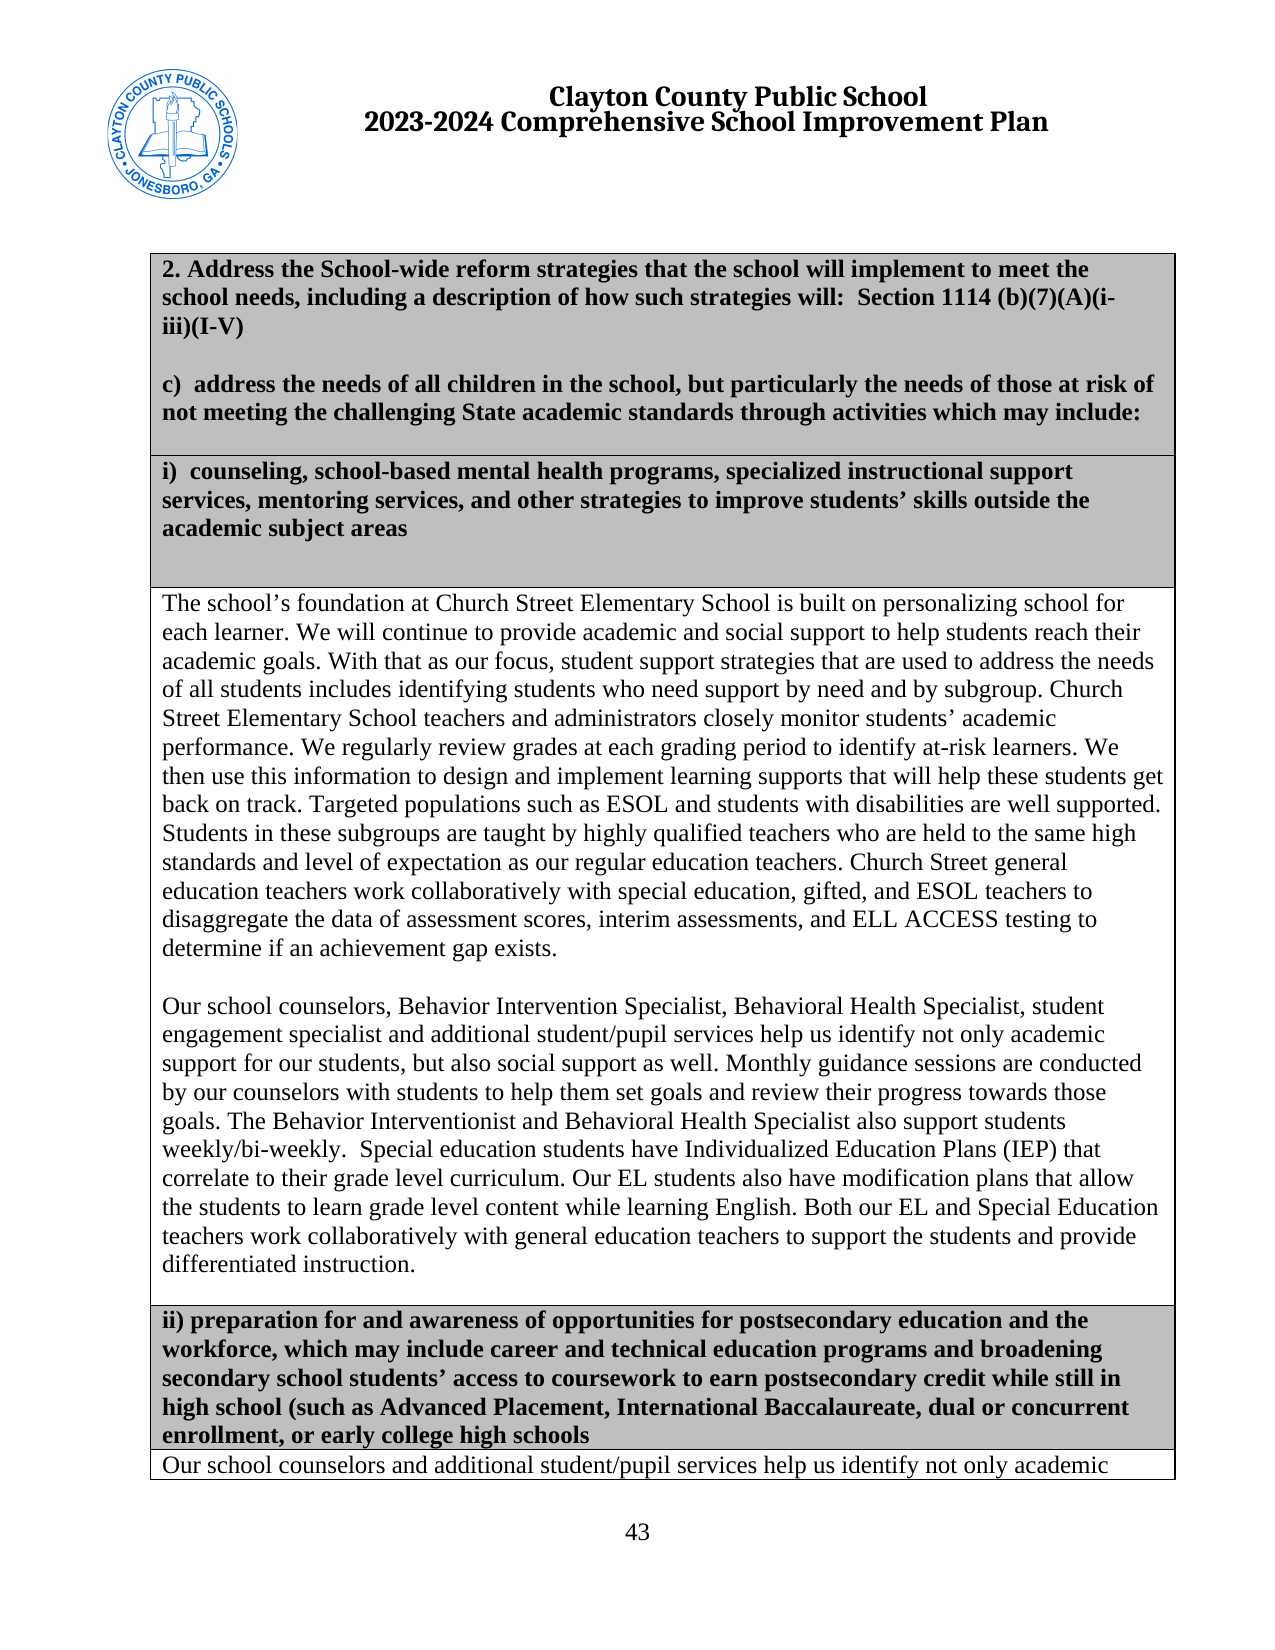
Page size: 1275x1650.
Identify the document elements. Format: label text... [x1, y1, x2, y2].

table_cell ii) preparation for and awareness of opportunities for postsecondary education and the workforce, which may include career and technical education programs and broadening secondary school students’ access to coursework to earn postsecondary credit while still in high school (such as Advanced Placement, International Baccalaureate, dual or concurrent enrollment, or early college high schools [151, 1306, 1174, 1449]
table_header 2. Address the School-wide reform strategies that the school will implement to meet the school needs, including a description of how such strategies will: Section 1114 (b)(7)(A)(i-iii)(I-V) c) address the needs of all children in the school, but particularly the needs of those at risk of not meeting the challenging State academic standards through activities which may include: [151, 254, 1174, 455]
table_cell i) counseling, school-based mental health programs, specialized instructional support services, mentoring services, and other strategies to improve students’ skills outside the academic subject areas [151, 456, 1174, 587]
table_cell The school’s foundation at Church Street Elementary School is built on personalizing school for each learner. We will continue to provide academic and social support to help students reach their academic goals. With that as our focus, student support strategies that are used to address the needs of all students includes identifying students who need support by need and by subgroup. Church Street Elementary School teachers and administrators closely monitor students’ academic performance. We regularly review grades at each grading period to identify at-risk learners. We then use this information to design and implement learning supports that will help these students get back on track. Targeted populations such as ESOL and students with disabilities are well supported. Students in these subgroups are taught by highly qualified teachers who are held to the same high standards and level of expectation as our regular education teachers. Church Street general education teachers work collaboratively with special education, gifted, and ESOL teachers to disaggregate the data of assessment scores, interim assessments, and ELL ACCESS testing to determine if an achievement gap exists. Our school counselors, Behavior Intervention Specialist, Behavioral Health Specialist, student engagement specialist and additional student/pupil services help us identify not only academic support for our students, but also social support as well. Monthly guidance sessions are conducted by our counselors with students to help them set goals and review their progress towards those goals. The Behavior Interventionist and Behavioral Health Specialist also support students weekly/bi-weekly. Special education students have Individualized Education Plans (IEP) that correlate to their grade level curriculum. Our EL students also have modification plans that allow the students to learn grade level content while learning English. Both our EL and Special Education teachers work collaboratively with general education teachers to support the students and provide differentiated instruction. [151, 588, 1174, 1304]
picture [107, 69, 238, 199]
